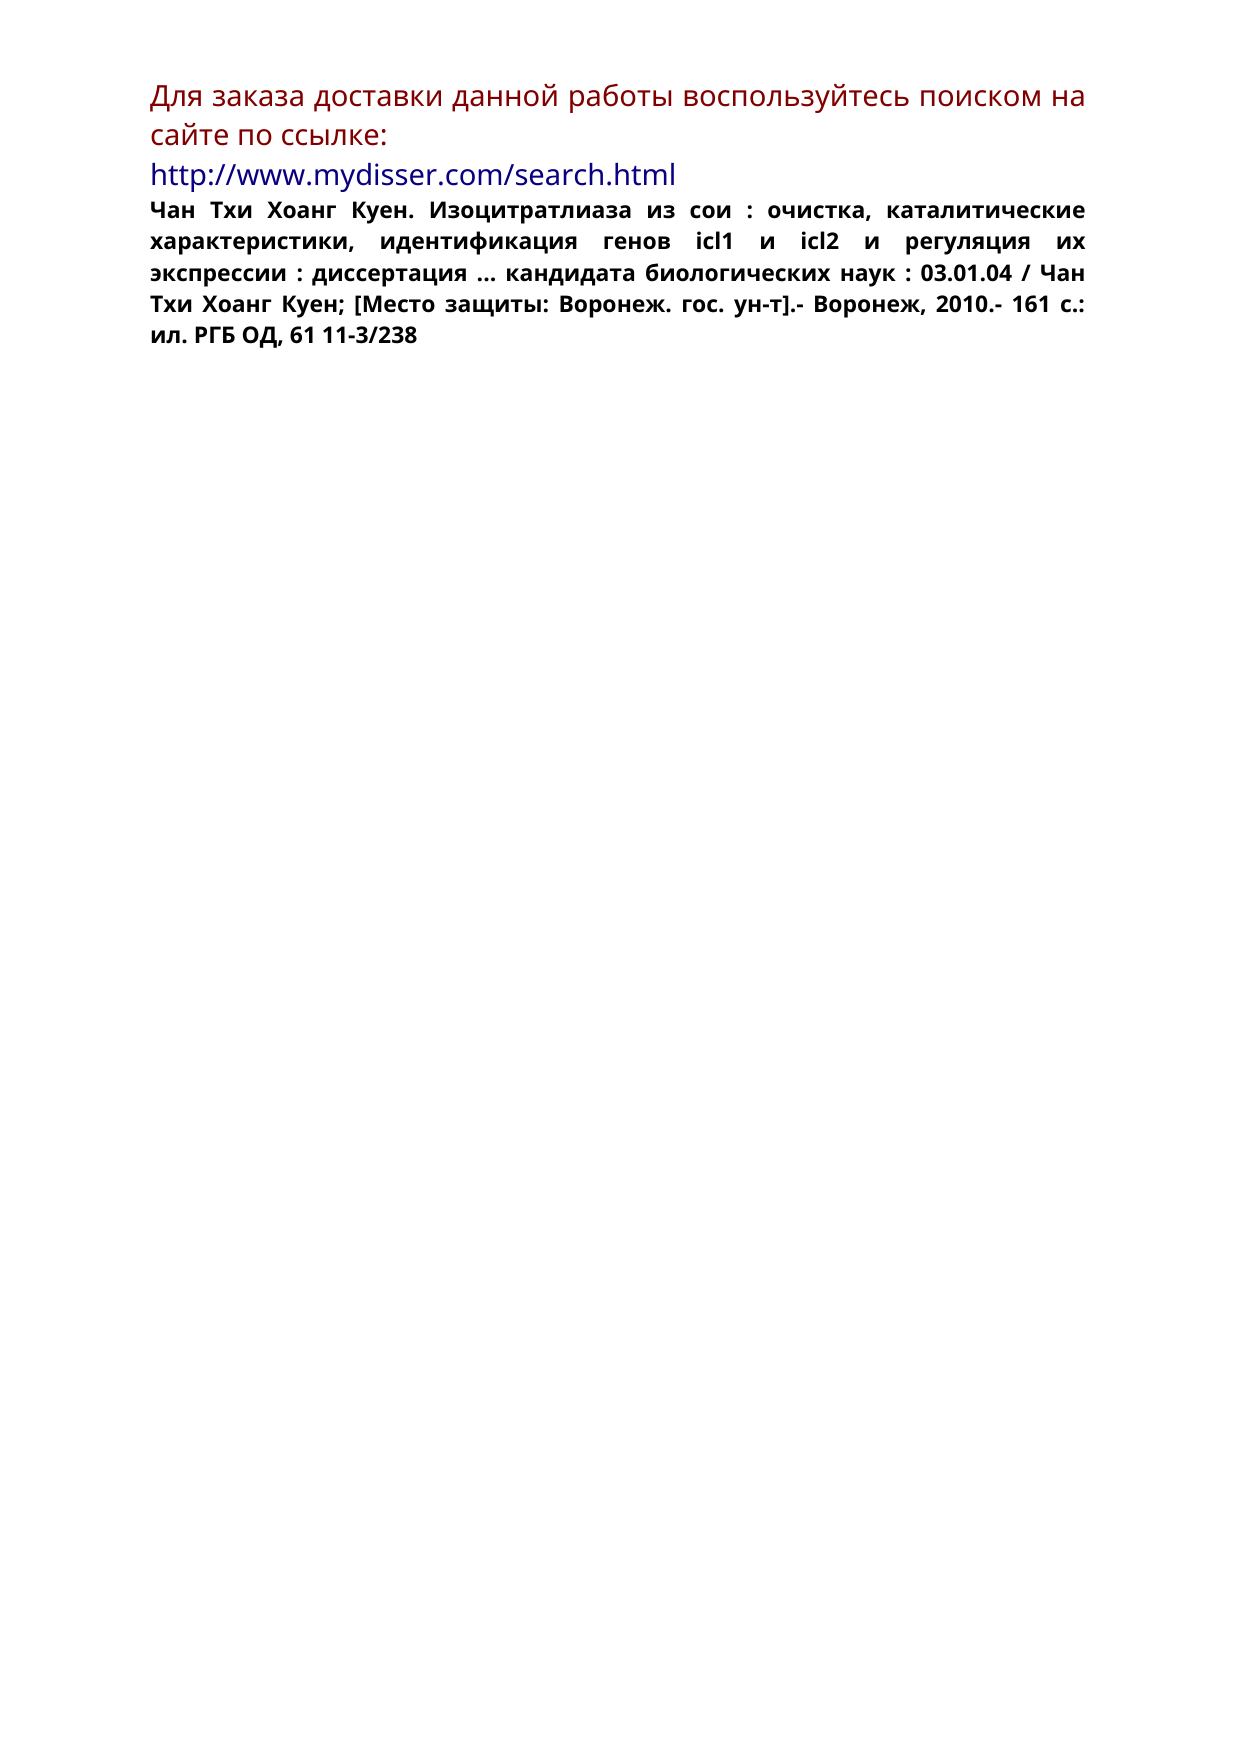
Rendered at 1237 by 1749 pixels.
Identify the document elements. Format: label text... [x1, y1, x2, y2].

text Чан Тхи Хоанг Куен. Изоцитратлиаза из сои : очистка, каталитические характеристики, идентификация генов icl1 и icl2 и регуляция их экспрессии : диссертация ... кандидата биологических наук : 03.01.04 / Чан Тхи Хоанг Куен; [Место защиты: Воронеж. гос. ун-т].- Воронеж, 2010.- 161 с.: ил. РГБ ОД, 61 11-3/238 [150, 194, 1086, 350]
